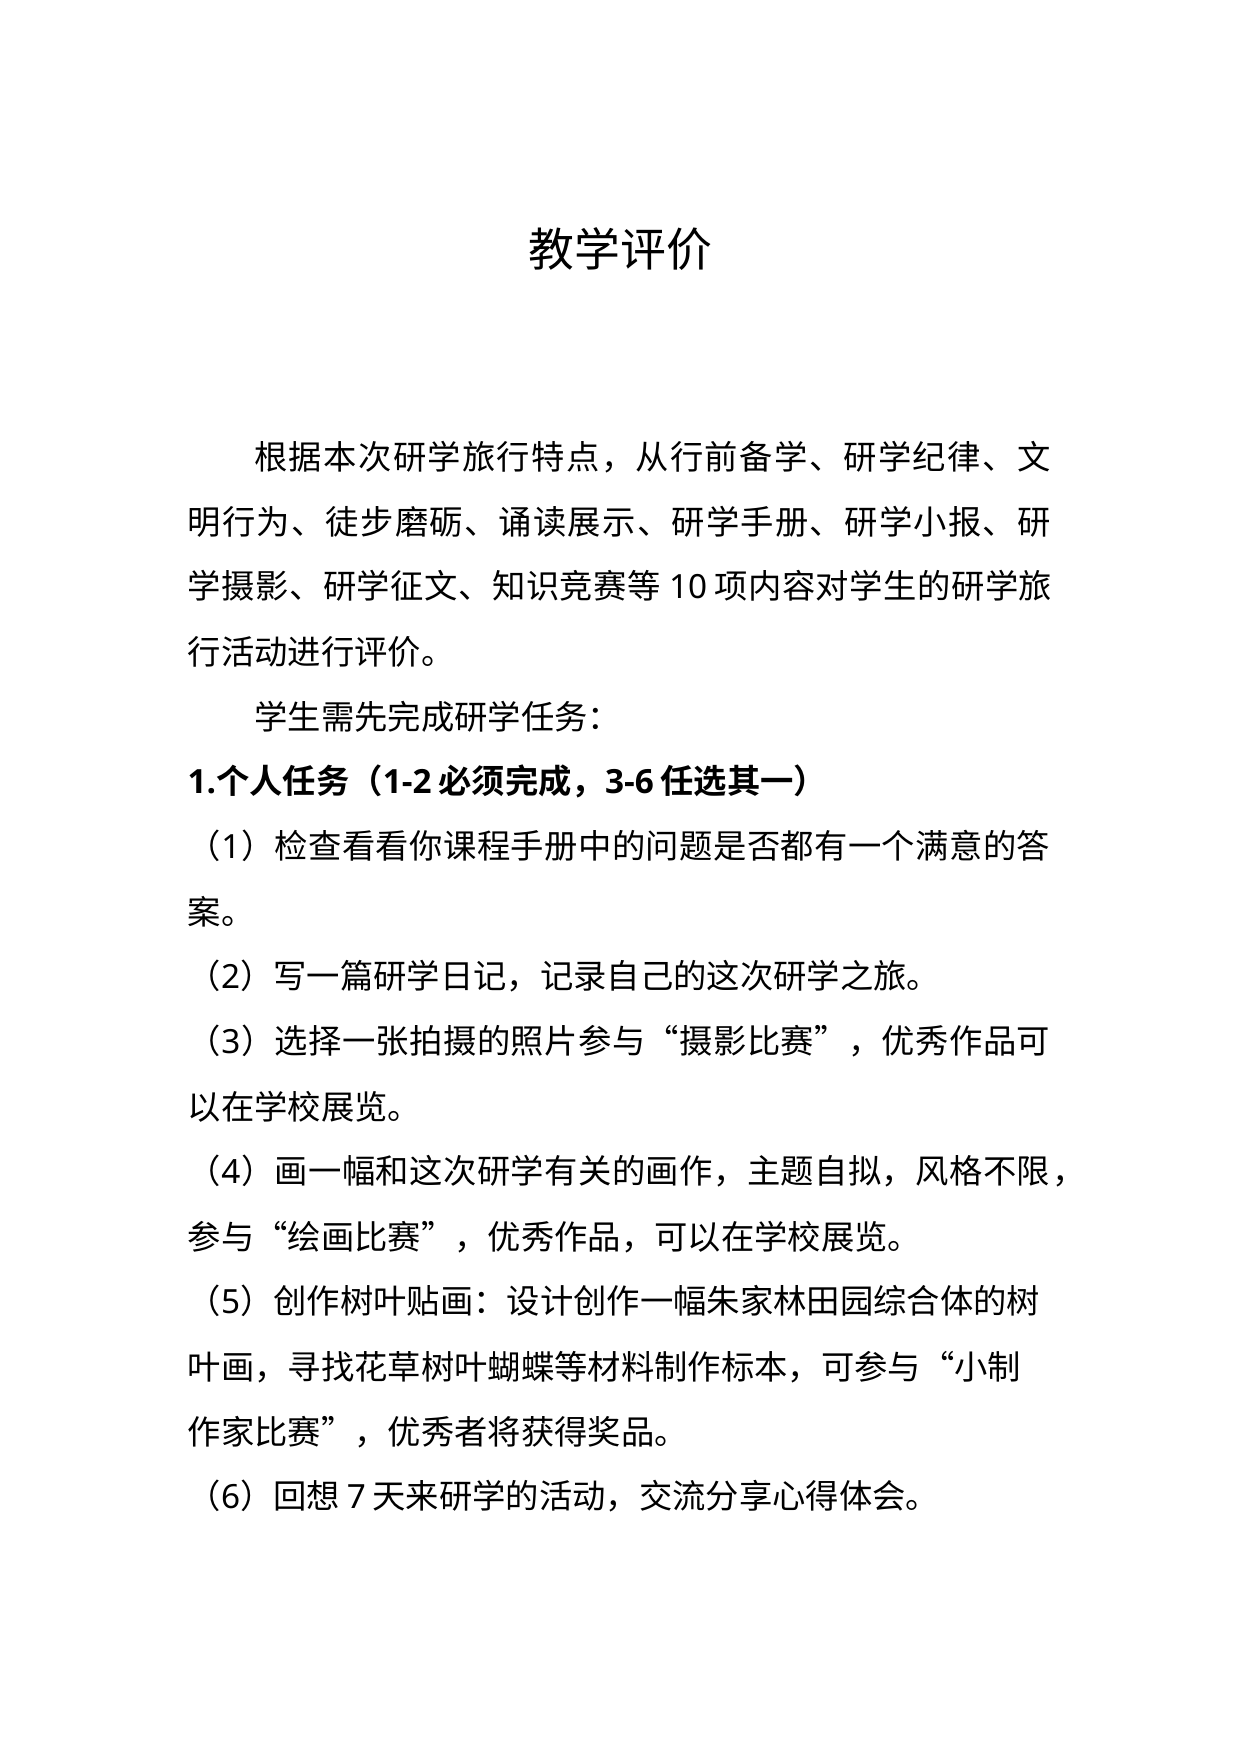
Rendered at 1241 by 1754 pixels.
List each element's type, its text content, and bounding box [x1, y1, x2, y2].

subtitle 教学评价 [187, 197, 1053, 295]
text （5）创作树叶贴画：设计创作一幅朱家林田园综合体的树叶画，寻找花草树叶蝴蝶等材料制作标本，可参与“小制作家比赛”，优秀者将获得奖品。 [187, 1267, 1053, 1462]
text （4）画一幅和这次研学有关的画作，主题自拟，风格不限，参与“绘画比赛”，优秀作品，可以在学校展览。 [187, 1137, 1053, 1267]
text （6）回想7天来研学的活动，交流分享心得体会。 [187, 1462, 1053, 1527]
list 根据本次研学旅行特点，从行前备学、研学纪律、文明行为、徒步磨砺、诵读展示、研学手册、研学小报、研学摄影、研学征文、知识竞赛等10项内容对学生的研学旅行活动进行评价。 [187, 422, 1053, 682]
text （2）写一篇研学日记，记录自己的这次研学之旅。 [187, 942, 1053, 1007]
text 1.个人任务（1-2必须完成，3-6任选其一） [187, 747, 1053, 812]
text （1）检查看看你课程手册中的问题是否都有一个满意的答案。 [187, 812, 1053, 942]
list 学生需先完成研学任务： [187, 682, 1053, 747]
text （3）选择一张拍摄的照片参与“摄影比赛”，优秀作品可以在学校展览。 [187, 1007, 1053, 1137]
